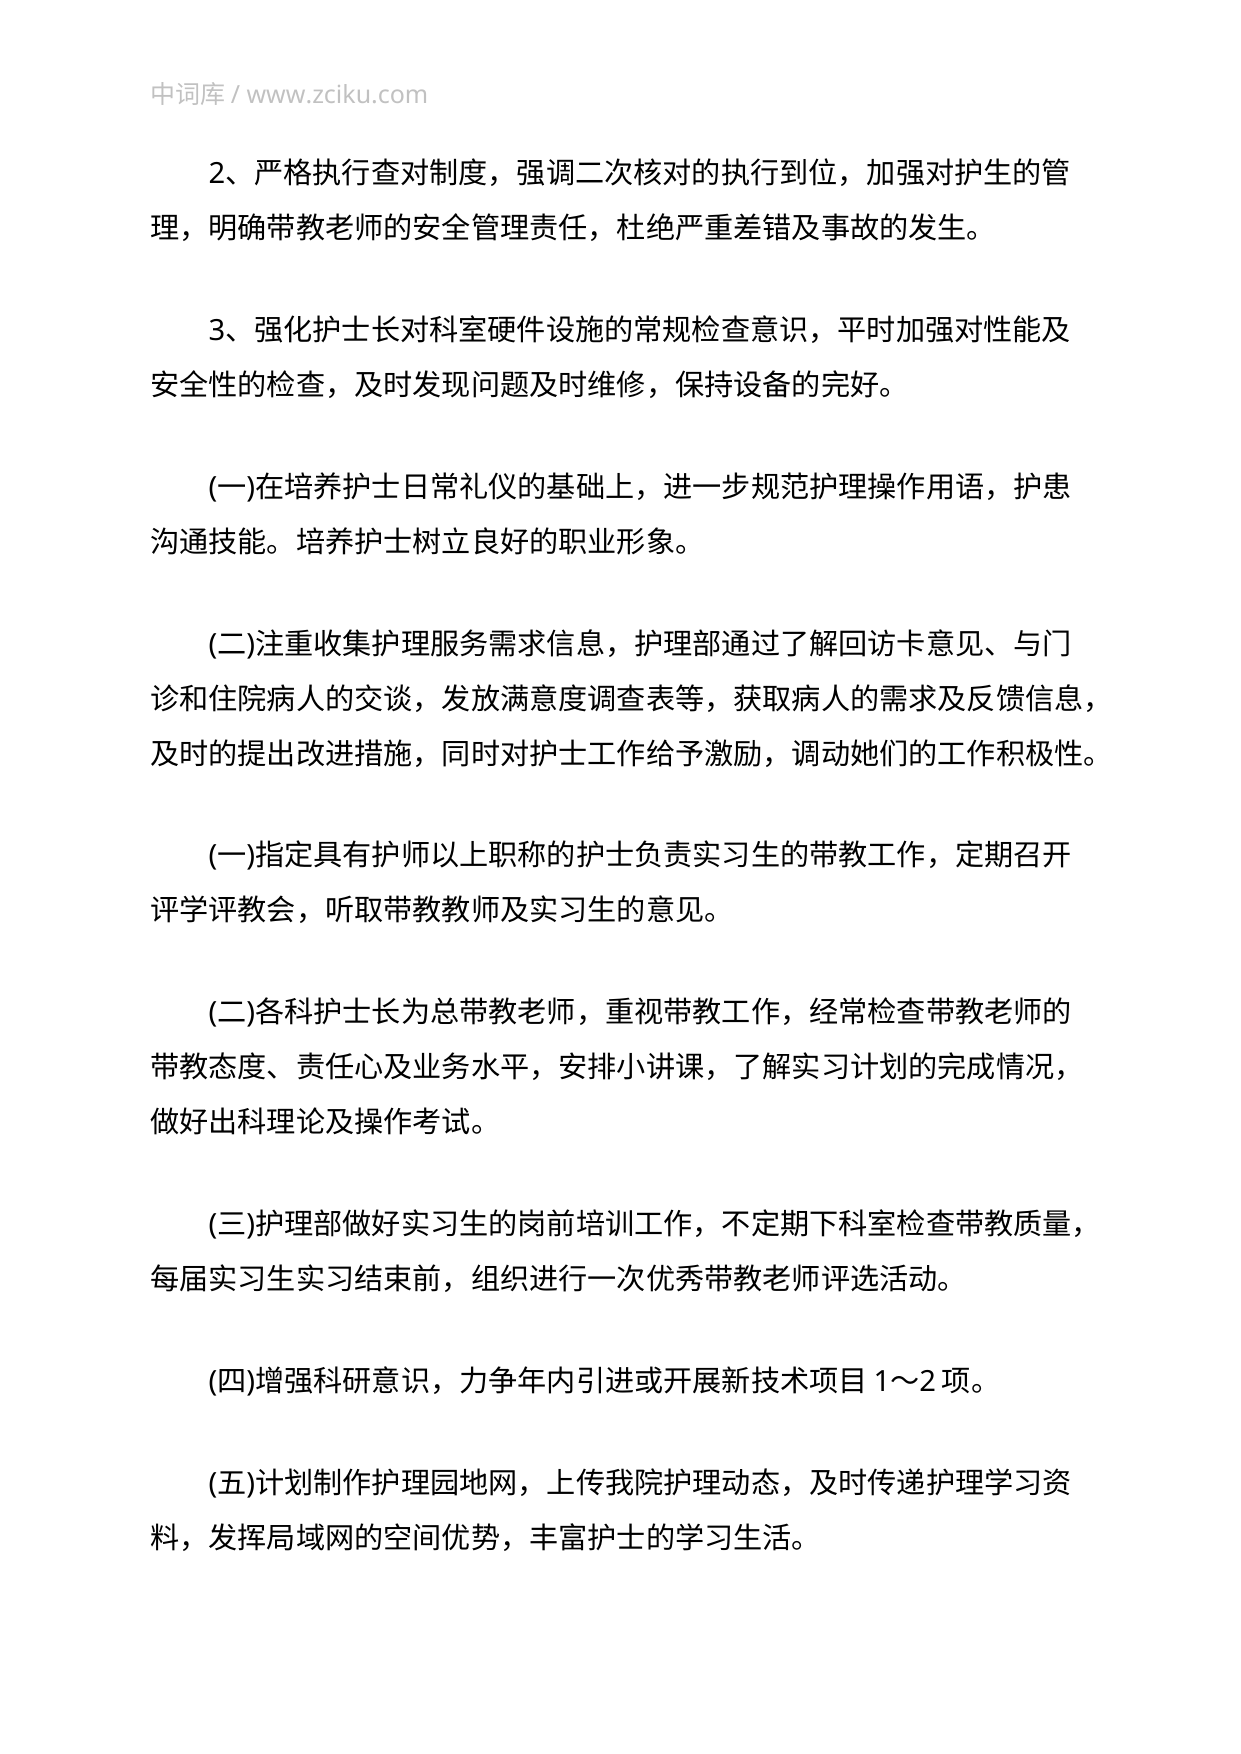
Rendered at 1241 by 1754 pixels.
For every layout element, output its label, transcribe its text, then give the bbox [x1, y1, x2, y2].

text (二)各科护士长为总带教老师，重视带教工作，经常检查带教老师的带教态度、责任心及业务水平，安排小讲课，了解实习计划的完成情况，做好出科理论及操作考试。 [150, 989, 1090, 1141]
text (三)护理部做好实习生的岗前培训工作，不定期下科室检查带教质量，每届实习生实习结束前，组织进行一次优秀带教老师评选活动。 [150, 1200, 1090, 1298]
text (五)计划制作护理园地网，上传我院护理动态，及时传递护理学习资料，发挥局域网的空间优势，丰富护士的学习生活。 [150, 1459, 1090, 1556]
text 2、严格执行查对制度，强调二次核对的执行到位，加强对护生的管理，明确带教老师的安全管理责任，杜绝严重差错及事故的发生。 [150, 150, 1090, 247]
text 3、强化护士长对科室硬件设施的常规检查意识，平时加强对性能及安全性的检查，及时发现问题及时维修，保持设备的完好。 [150, 307, 1090, 404]
text (一)在培养护士日常礼仪的基础上，进一步规范护理操作用语，护患沟通技能。培养护士树立良好的职业形象。 [150, 463, 1090, 561]
text (二)注重收集护理服务需求信息，护理部通过了解回访卡意见、与门诊和住院病人的交谈，发放满意度调查表等，获取病人的需求及反馈信息，及时的提出改进措施，同时对护士工作给予激励，调动她们的工作积极性。 [150, 620, 1090, 772]
text (一)指定具有护师以上职称的护士负责实习生的带教工作，定期召开评学评教会，听取带教教师及实习生的意见。 [150, 832, 1090, 929]
text (四)增强科研意识，力争年内引进或开展新技术项目1～2项。 [150, 1357, 1090, 1399]
